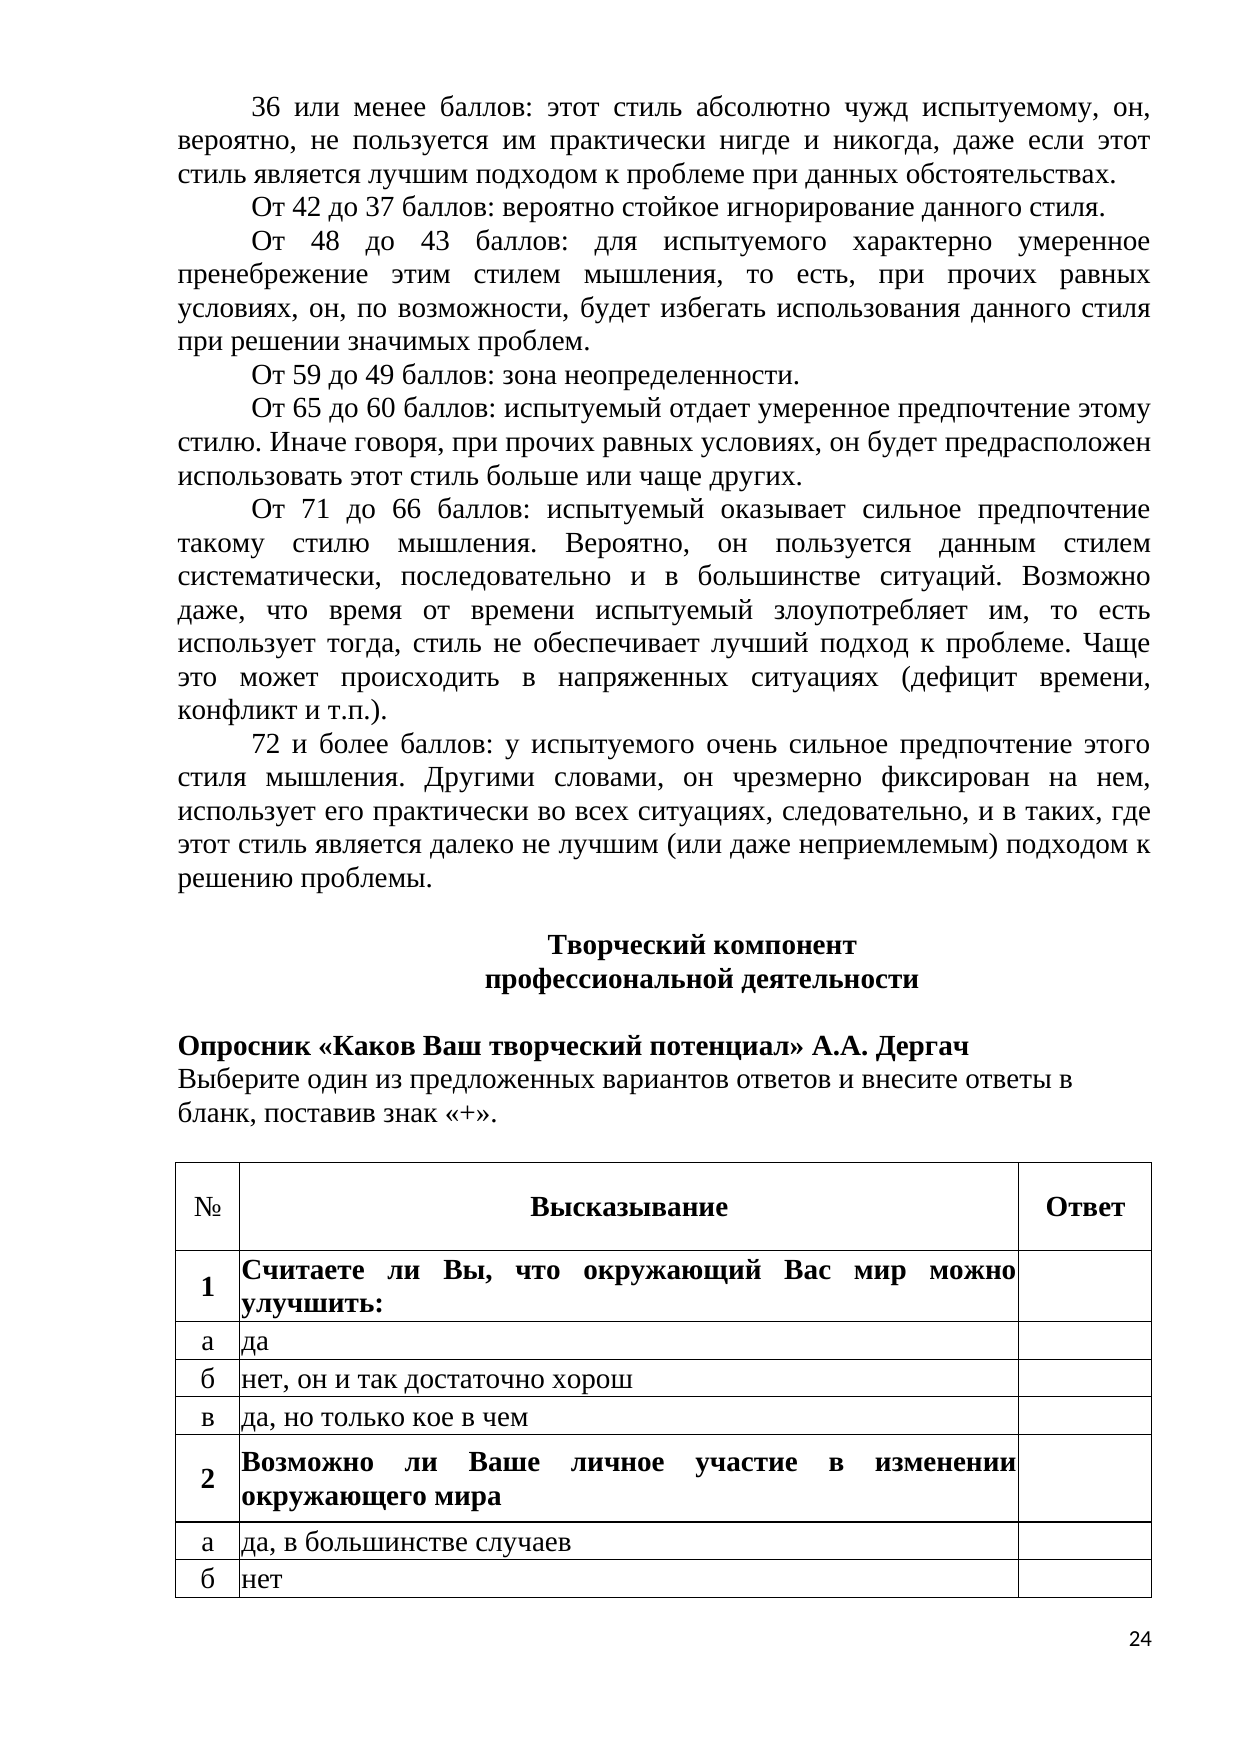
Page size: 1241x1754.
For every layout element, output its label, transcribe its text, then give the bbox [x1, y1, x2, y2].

table_cell [1019, 1251, 1151, 1321]
table_header Высказывание [240, 1163, 1018, 1249]
text От 48 до 43 баллов: для испытуемого характерно умеренное пренебрежение этим стилем мышления, то есть, при прочих равных условиях, он, по возможности, будет избегать использования данного стиля при решении значимых проблем. [177, 223, 1152, 357]
table_cell [1019, 1322, 1151, 1358]
text 36 или менее баллов: этот стиль абсолютно чужд испытуемому, он, вероятно, не пользуется им практически нигде и никогда, даже если этот стиль является лучшим подходом к проблеме при данных обстоятельствах. [177, 89, 1152, 189]
text От 42 до 37 баллов: вероятно стойкое игнорирование данного стиля. [177, 189, 1152, 223]
table_cell [1019, 1560, 1151, 1597]
table_cell [1019, 1435, 1151, 1521]
table_cell а [176, 1322, 239, 1358]
table_cell [1019, 1397, 1151, 1434]
table_cell а [176, 1523, 239, 1559]
table_header Ответ [1019, 1163, 1151, 1249]
text Творческий компонент [177, 927, 1152, 961]
table_cell [1019, 1523, 1151, 1559]
text Опросник «Каков Ваш творческий потенциал» А.А. Дергач [177, 1028, 1152, 1061]
table_cell 1 [176, 1251, 239, 1321]
text 72 и более баллов: у испытуемого очень сильное предпочтение этого стиля мышления. Другими словами, он чрезмерно фиксирован на нем, использует его практически во всех ситуациях, следовательно, и в таких, где этот стиль является далеко не лучшим (или даже неприемлемым) подходом к решению проблемы. [177, 726, 1152, 894]
text От 59 до 49 баллов: зона неопределенности. [177, 357, 1152, 391]
table_cell Считаете ли Вы, что окружающий Вас мир можно улучшить: [240, 1251, 1018, 1321]
table_cell в [176, 1397, 239, 1434]
table_cell нет [240, 1560, 1018, 1597]
text Выберите один из предложенных вариантов ответов и внесите ответы в бланк, поставив знак «+». [177, 1061, 1152, 1128]
text От 65 до 60 баллов: испытуемый отдает умеренное предпочтение этому стилю. Иначе говоря, при прочих равных условиях, он будет предрасположен использовать этот стиль больше или чаще других. [177, 391, 1152, 491]
text От 71 до 66 баллов: испытуемый оказывает сильное предпочтение такому стилю мышления. Вероятно, он пользуется данным стилем систематически, последовательно и в большинстве ситуаций. Возможно даже, что время от времени испытуемый злоупотребляет им, то есть использует тогда, стиль не обеспечивает лучший подход к проблеме. Чаще это может происходить в напряженных ситуациях (дефицит времени, конфликт и т.п.). [177, 491, 1152, 726]
table_cell б [176, 1560, 239, 1597]
table_cell да, в большинстве случаев [240, 1523, 1018, 1559]
table_cell 2 [176, 1435, 239, 1521]
text профессиональной деятельности [177, 961, 1152, 994]
table_cell [1019, 1360, 1151, 1396]
table_cell нет, он и так достаточно хорош [240, 1360, 1018, 1396]
table_cell б [176, 1360, 239, 1396]
table_cell да [240, 1322, 1018, 1358]
table_header № [176, 1163, 239, 1249]
table_cell да, но только кое в чем [240, 1397, 1018, 1434]
table_cell Возможно ли Ваше личное участие в изменении окружающего мира [240, 1435, 1018, 1521]
